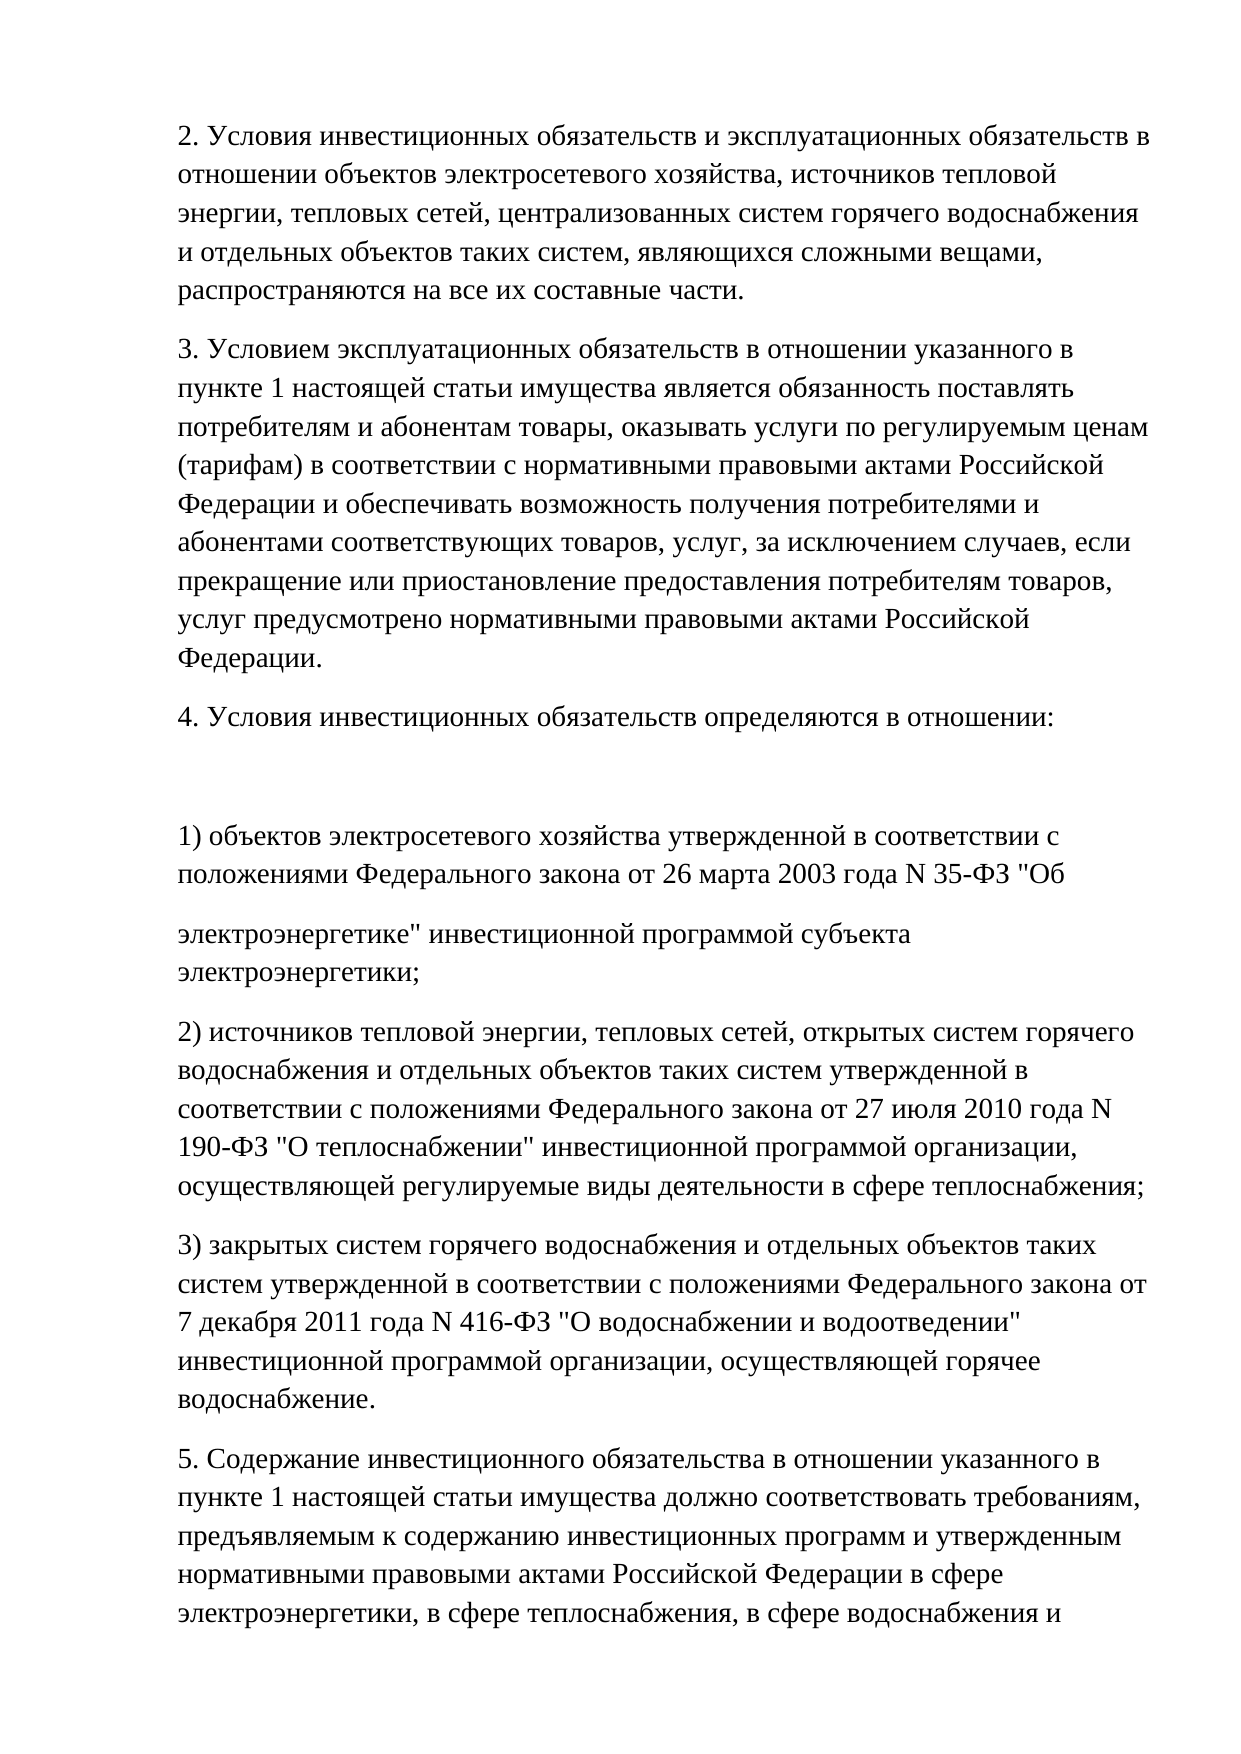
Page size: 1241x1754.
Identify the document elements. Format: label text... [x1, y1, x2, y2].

text 3. Условием эксплуатационных обязательств в отношении указанного в пункте 1 настоящей статьи имущества является обязанность поставлять потребителям и абонентам товары, оказывать услуги по регулируемым ценам (тарифам) в соответствии с нормативными правовыми актами Российской Федерации и обеспечивать возможность получения потребителями и абонентами соответствующих товаров, услуг, за исключением случаев, если прекращение или приостановление предоставления потребителям товаров, услуг предусмотрено нормативными правовыми актами Российской Федерации. [177, 332, 1152, 673]
text 4. Условия инвестиционных обязательств определяются в отношении: [177, 699, 1152, 733]
text 3) закрытых систем горячего водоснабжения и отдельных объектов таких систем утвержденной в соответствии с положениями Федерального закона от 7 декабря 2011 года N 416-ФЗ "О водоснабжении и водоотведении" инвестиционной программой организации, осуществляющей горячее водоснабжение. [177, 1227, 1152, 1415]
text 2. Условия инвестиционных обязательств и эксплуатационных обязательств в отношении объектов электросетевого хозяйства, источников тепловой энергии, тепловых сетей, централизованных систем горячего водоснабжения и отдельных объектов таких систем, являющихся сложными вещами, распространяются на все их составные части. [177, 118, 1152, 306]
text 1) объектов электросетевого хозяйства утвержденной в соответствии с положениями Федерального закона от 26 марта 2003 года N 35-ФЗ "Об [177, 818, 1152, 890]
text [177, 1441, 1152, 1629]
text электроэнергетике" инвестиционной программой субъекта электроэнергетики; [177, 916, 1152, 988]
text 2) источников тепловой энергии, тепловых сетей, открытых систем горячего водоснабжения и отдельных объектов таких систем утвержденной в соответствии с положениями Федерального закона от 27 июля 2010 года N 190-ФЗ "О теплоснабжении" инвестиционной программой организации, осуществляющей регулируемые виды деятельности в сфере теплоснабжения; [177, 1014, 1152, 1202]
